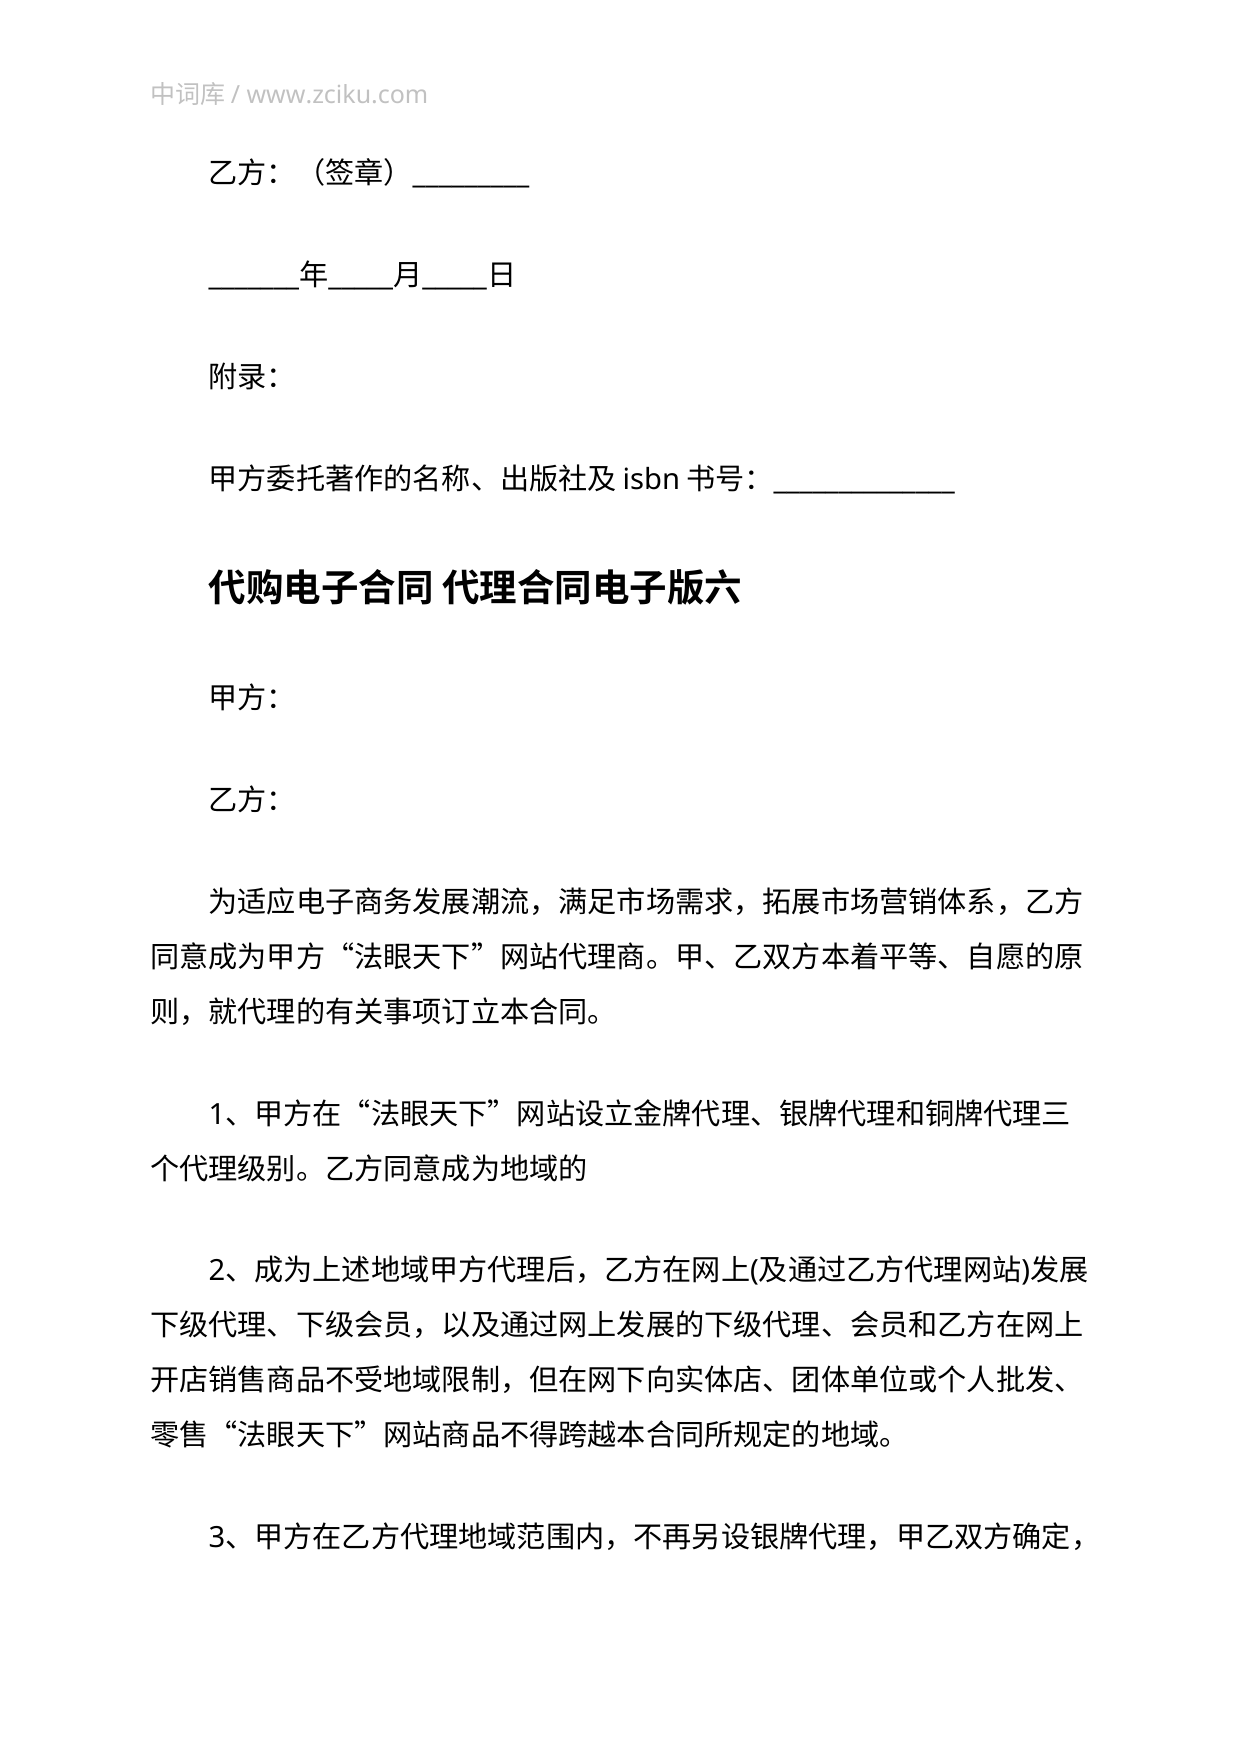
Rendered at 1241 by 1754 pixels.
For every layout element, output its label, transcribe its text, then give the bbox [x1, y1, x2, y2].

text _______年_____月_____日 [150, 252, 1090, 294]
text 2、成为上述地域甲方代理后，乙方在网上(及通过乙方代理网站)发展下级代理、下级会员，以及通过网上发展的下级代理、会员和乙方在网上开店销售商品不受地域限制，但在网下向实体店、团体单位或个人批发、零售“法眼天下”网站商品不得跨越本合同所规定的地域。 [150, 1247, 1090, 1454]
text 甲方： [150, 675, 1090, 717]
text 为适应电子商务发展潮流，满足市场需求，拓展市场营销体系，乙方同意成为甲方“法眼天下”网站代理商。甲、乙双方本着平等、自愿的原则，就代理的有关事项订立本合同。 [150, 879, 1090, 1031]
text 乙方：（签章）_________ [150, 150, 1090, 192]
text 代购电子合同 代理合同电子版六 [150, 558, 1090, 612]
text 1、甲方在“法眼天下”网站设立金牌代理、银牌代理和铜牌代理三个代理级别。乙方同意成为地域的 [150, 1090, 1090, 1187]
text 乙方： [150, 777, 1090, 819]
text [150, 1513, 1090, 1556]
text 附录： [150, 354, 1090, 396]
text 甲方委托著作的名称、出版社及isbn书号：______________ [150, 456, 1090, 498]
